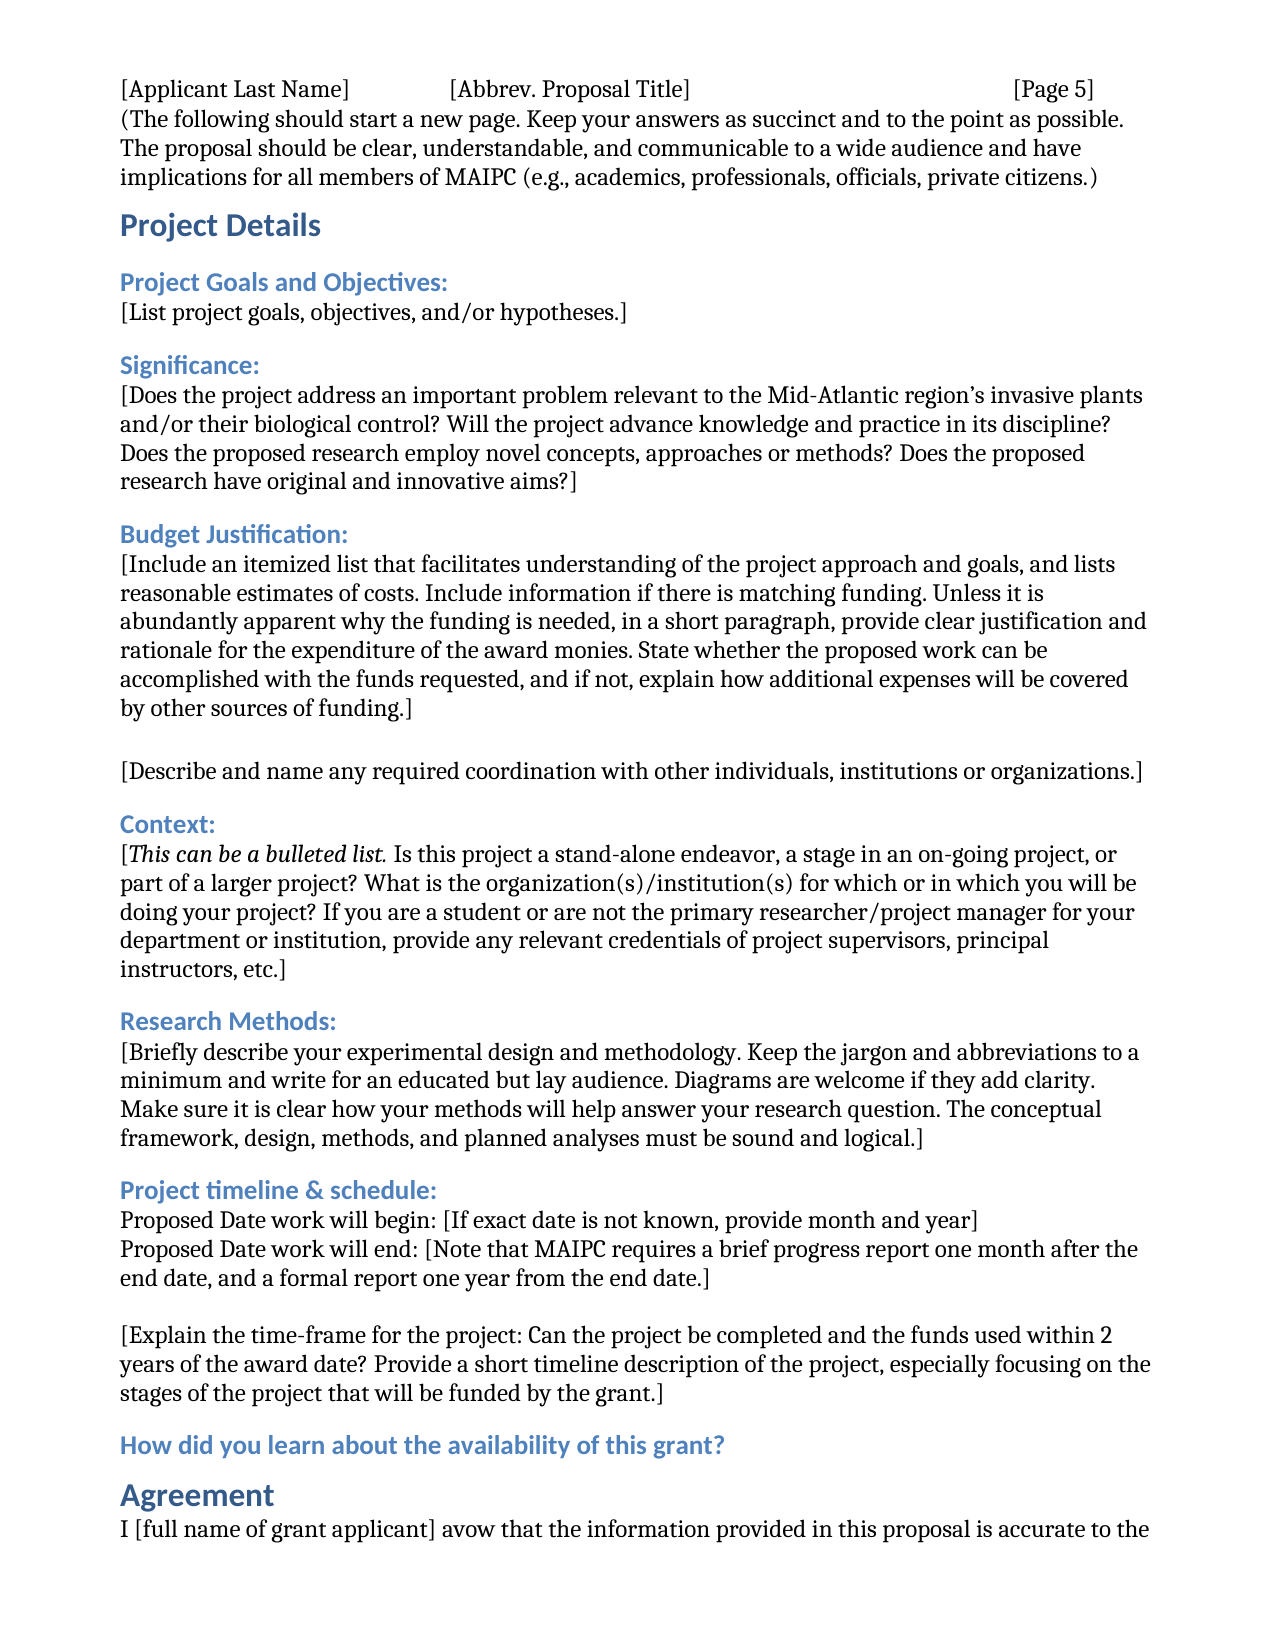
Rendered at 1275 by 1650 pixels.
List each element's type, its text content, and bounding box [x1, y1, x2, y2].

subtitle Budget Justification: [120, 517, 1155, 550]
subtitle Agreement [120, 1474, 1155, 1515]
text [Does the project address an important problem relevant to the Mid-Atlantic region’s invasive plants and/or their biological control? Will the project advance knowledge and practice in its discipline? Does the proposed research employ novel concepts, approaches or methods? Does the proposed research have original and innovative aims?] [120, 381, 1155, 496]
text [This can be a bulleted list. Is this project a stand-alone endeavor, a stage in an on-going project, or part of a larger project? What is the organization(s)/institution(s) for which or in which you will be doing your project? If you are a student or are not the primary researcher/project manager for your department or institution, provide any relevant credentials of project supervisors, principal instructors, etc.] [120, 840, 1155, 984]
text [Explain the time-frame for the project: Can the project be completed and the funds used within 2 years of the award date? Provide a short timeline description of the project, especially focusing on the stages of the project that will be funded by the grant.] [120, 1321, 1155, 1408]
text Proposed Date work will begin: [If exact date is not known, provide month and year] [120, 1206, 1155, 1235]
subtitle Significance: [120, 348, 1155, 381]
subtitle Project timeline & schedule: [120, 1173, 1155, 1206]
text [Describe and name any required coordination with other individuals, institutions or organizations.] [120, 757, 1155, 786]
text Proposed Date work will end: [Note that MAIPC requires a brief progress report one month after the end date, and a formal report one year from the end date.] [120, 1235, 1155, 1293]
subtitle Research Methods: [120, 1004, 1155, 1037]
text [Include an itemized list that facilitates understanding of the project approach and goals, and lists reasonable estimates of costs. Include information if there is matching funding. Unless it is abundantly apparent why the funding is needed, in a short paragraph, provide clear justification and rationale for the expenditure of the award monies. State whether the proposed work can be accomplished with the funds requested, and if not, explain how additional expenses will be covered by other sources of funding.] [120, 550, 1155, 722]
text [Briefly describe your experimental design and methodology. Keep the jargon and abbreviations to a minimum and write for an educated but lay audience. Diagrams are welcome if they add clarity. Make sure it is clear how your methods will help answer your research question. The conceptual framework, design, methods, and planned analyses must be sound and logical.] [120, 1037, 1155, 1152]
subtitle How did you learn about the availability of this grant? [120, 1428, 1155, 1461]
text (The following should start a new page. Keep your answers as succinct and to the point as possible. The proposal should be clear, understandable, and communicable to a wide audience and have implications for all members of MAIPC (e.g., academics, professionals, officials, private citizens.) [120, 105, 1155, 191]
subtitle Context: [120, 807, 1155, 840]
subtitle Project Details [120, 204, 1155, 244]
subtitle Project Goals and Objectives: [120, 265, 1155, 298]
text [120, 1515, 1155, 1543]
text [List project goals, objectives, and/or hypotheses.] [120, 298, 1155, 327]
